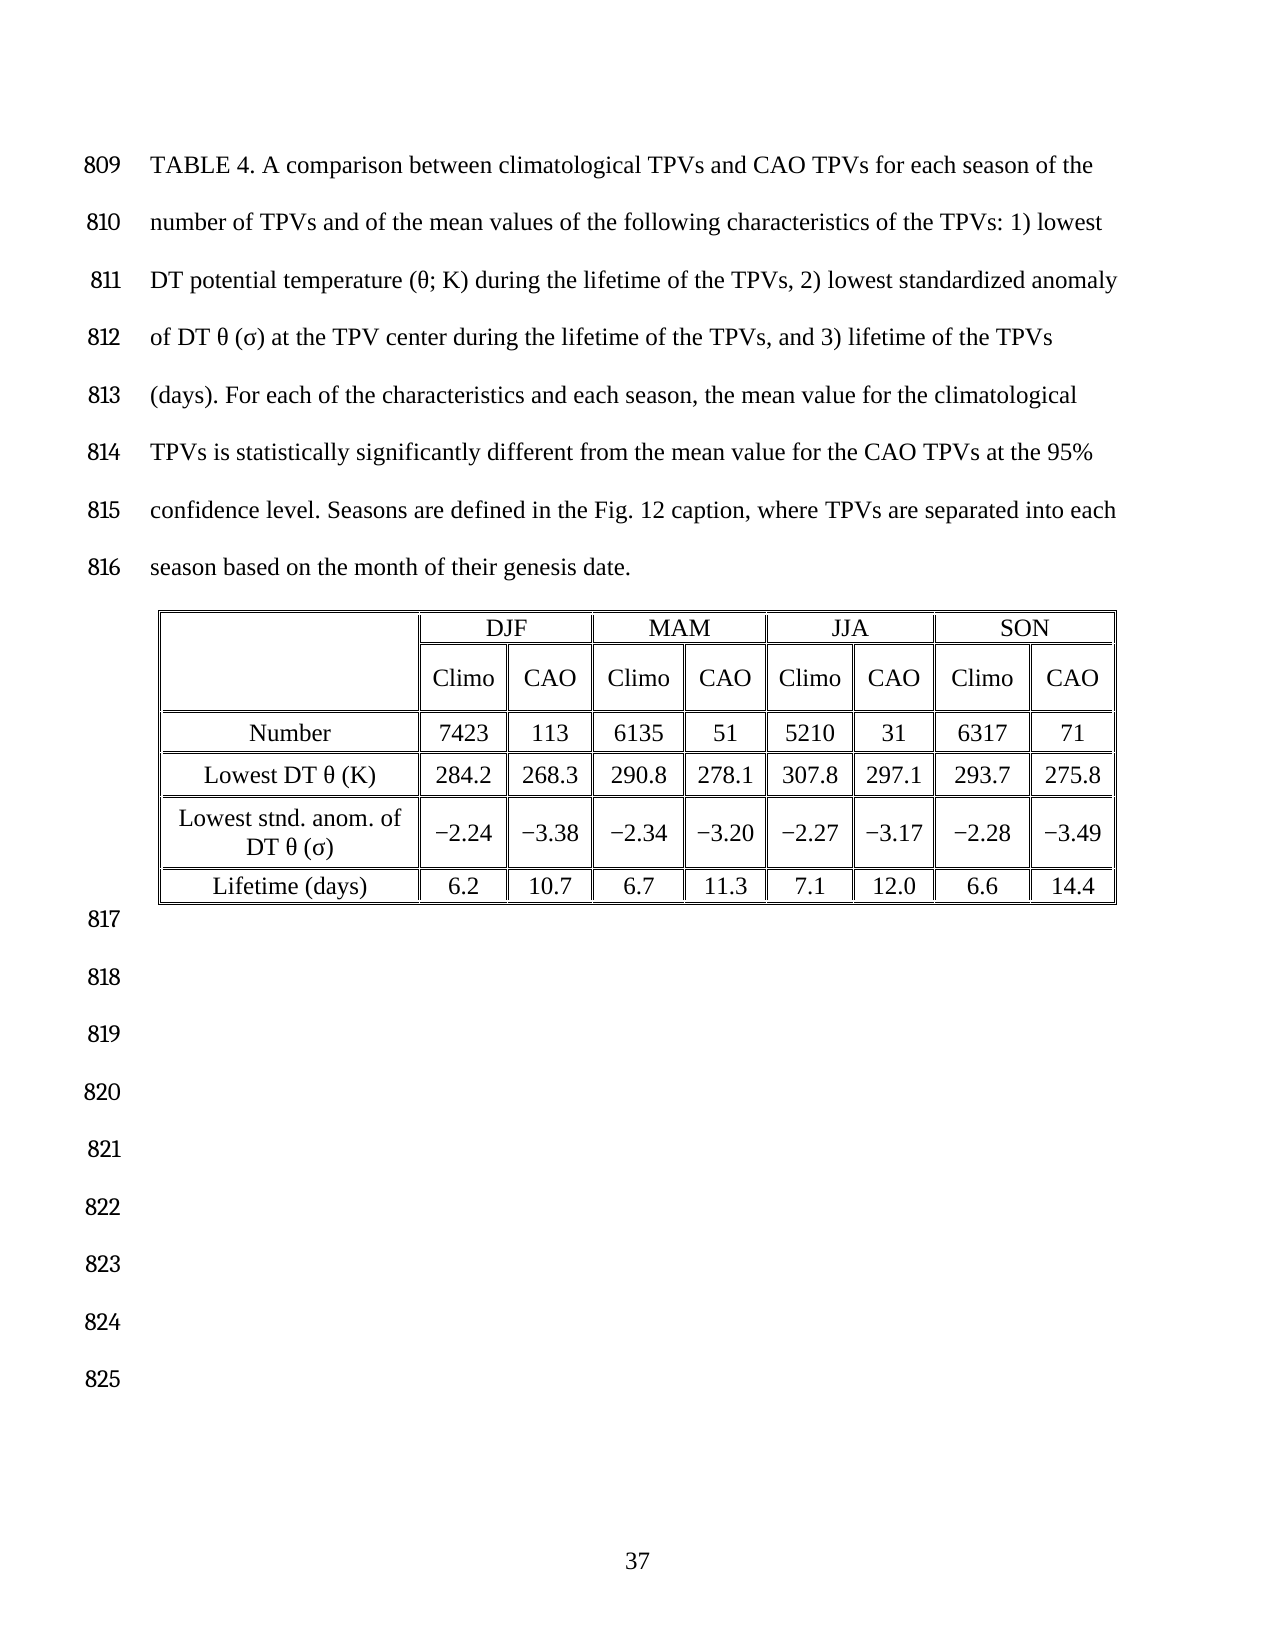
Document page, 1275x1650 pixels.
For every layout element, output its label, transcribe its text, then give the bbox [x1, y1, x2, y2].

table_cell 51 [686, 713, 765, 751]
table_cell 268.3 [509, 754, 591, 795]
table_cell 14.4 [1030, 867, 1114, 902]
table_cell −2.34 [594, 798, 683, 867]
table_cell −3.17 [855, 798, 933, 867]
table_cell 7.1 [766, 870, 853, 902]
table_cell CAO [509, 645, 591, 710]
table_cell 71 [1030, 710, 1115, 751]
table_cell 275.8 [1030, 751, 1115, 795]
table_cell Lowest stnd. anom. of DT θ (σ) [161, 795, 418, 867]
table_cell 6135 [594, 713, 683, 751]
table_cell CAO [686, 645, 765, 710]
table_cell Climo [768, 645, 852, 710]
table_header MAM [593, 613, 766, 642]
table_cell 278.1 [686, 754, 765, 795]
table_cell −3.49 [1032, 795, 1114, 867]
table_cell 10.7 [507, 867, 593, 902]
table_cell 6.7 [593, 870, 684, 902]
table_cell Climo [936, 645, 1029, 710]
table_cell −2.27 [768, 798, 852, 867]
table_cell Lifetime (days) [161, 867, 420, 902]
table_header JJA [766, 613, 934, 642]
table_cell CAO [855, 645, 933, 710]
table_cell −3.38 [509, 798, 591, 867]
table_cell Lowest DT θ (K) [160, 751, 420, 795]
table_cell 6.6 [934, 870, 1030, 902]
table_cell −2.28 [936, 798, 1029, 867]
table_cell −3.20 [686, 798, 765, 867]
table_cell 293.7 [936, 754, 1029, 795]
table_cell CAO [1032, 642, 1114, 710]
text TABLE 4. A comparison between climatological TPVs and CAO TPVs for each season of the number of TPVs and of the mean values of the following characteristics of the TPVs: 1) lowest DT potential temperature (θ; K) during the lifetime of the TPVs, 2) lowest standardized anomaly of DT θ (σ) at the TPV center during the lifetime of the TPVs, and 3) lifetime of the TPVs (days). For each of the characteristics and each season, the mean value for the climatological TPVs is statistically significantly different from the mean value for the CAO TPVs at the 95% confidence level. Seasons are defined in the Fig. 12 caption, where TPVs are separated into each season based on the month of their genesis date. [150, 150, 1125, 581]
table_cell Number [160, 710, 420, 751]
table_cell 113 [509, 713, 591, 751]
table_cell 290.8 [594, 754, 683, 795]
table_cell 297.1 [855, 754, 933, 795]
table_cell Climo [594, 645, 683, 710]
table_cell 31 [855, 713, 933, 751]
table_header [160, 611, 420, 710]
table_cell 6.2 [420, 870, 507, 902]
table_cell 284.2 [421, 754, 506, 795]
table_cell 307.8 [768, 754, 852, 795]
table_header SON [934, 613, 1114, 642]
table_cell 11.3 [684, 870, 766, 902]
table_cell 7423 [421, 713, 506, 751]
table_cell Climo [421, 645, 506, 710]
table_header DJF [420, 611, 593, 642]
table_cell −2.24 [421, 798, 506, 867]
table_cell 5210 [768, 713, 852, 751]
table_cell 12.0 [854, 870, 934, 902]
table_cell 6317 [936, 713, 1029, 751]
